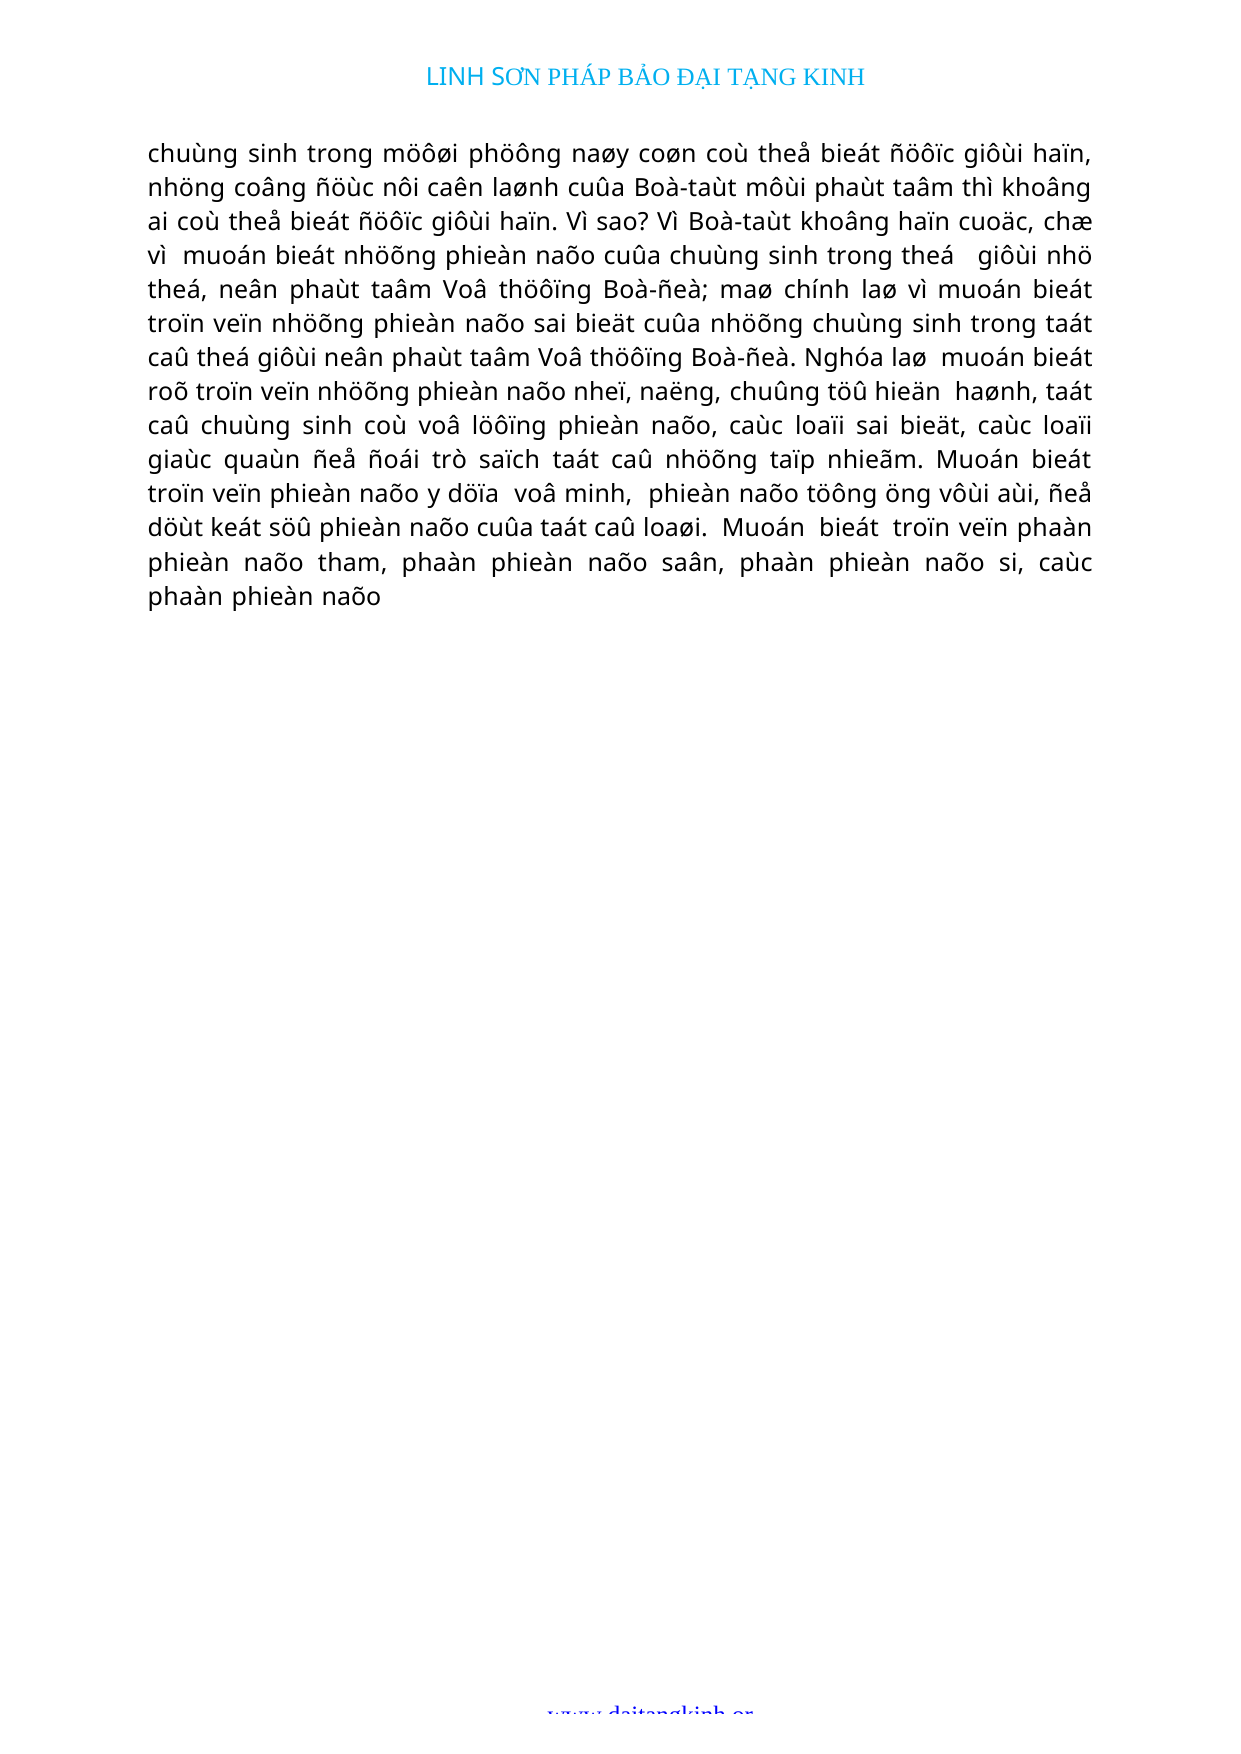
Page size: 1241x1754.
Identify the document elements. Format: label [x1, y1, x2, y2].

text [147, 135, 1093, 612]
